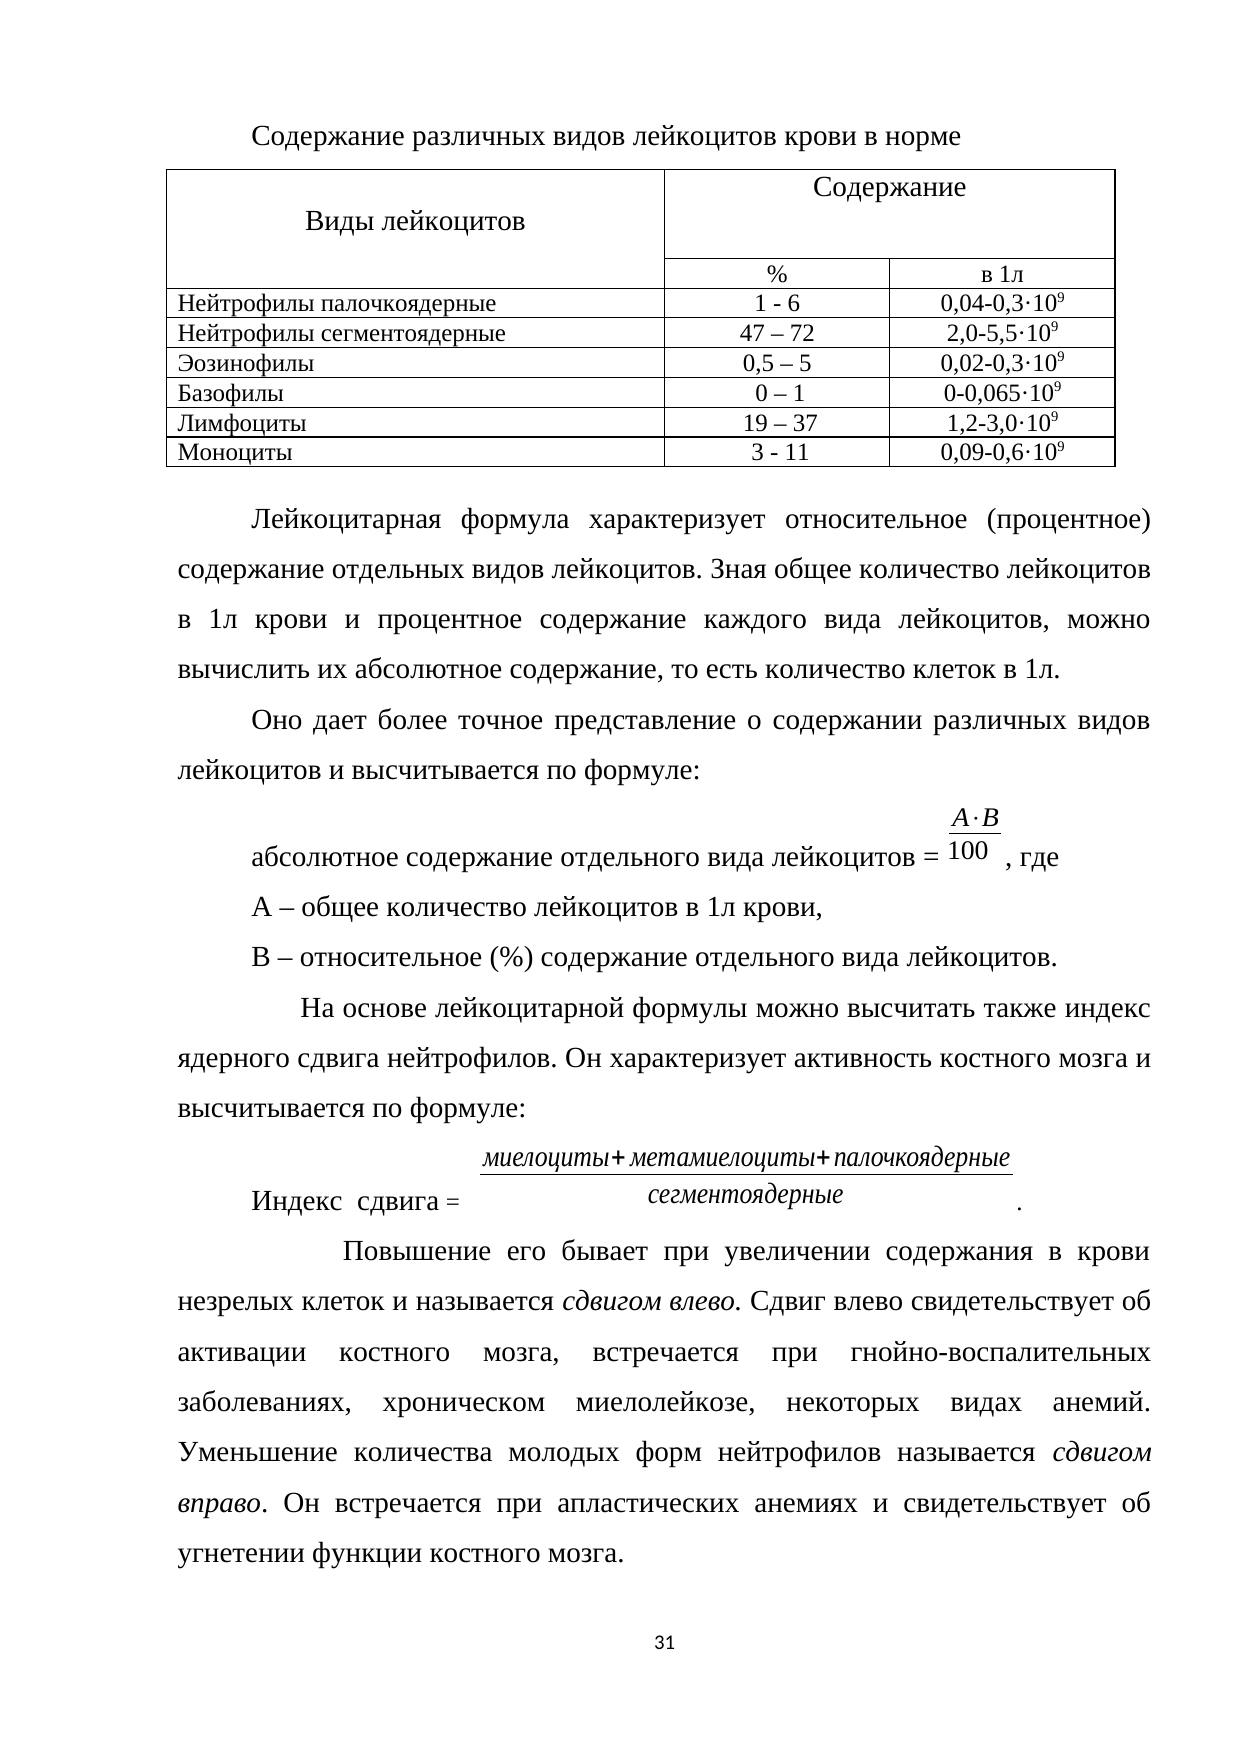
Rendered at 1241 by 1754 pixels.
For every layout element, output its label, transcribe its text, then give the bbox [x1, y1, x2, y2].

text В – относительное (%) содержание отдельного вида лейкоцитов. [177, 939, 1152, 973]
text абсолютное содержание отдельного вида лейкоцитов = , где [177, 803, 1152, 872]
table_cell 0,09-0,6·109 [890, 438, 1114, 466]
table_cell Моноциты [167, 438, 664, 466]
table_cell 0,04-0,3·109 [890, 289, 1114, 317]
table_cell 2,0-5,5·109 [890, 318, 1114, 347]
table_cell 0 – 1 [665, 378, 889, 407]
table_cell % [665, 259, 889, 287]
table_header Содержание [665, 170, 1114, 258]
table_header Виды лейкоцитов [167, 170, 664, 287]
table_cell 0,02-0,3·109 [890, 348, 1114, 377]
table_cell в 1л [890, 259, 1114, 287]
table_cell Эозинофилы [167, 348, 664, 377]
table_cell Нейтрофилы сегментоядерные [167, 318, 664, 347]
table_cell 47 – 72 [665, 318, 889, 347]
table_cell 19 – 37 [665, 408, 889, 436]
text Лейкоцитарная формула характеризует относительное (процентное) содержание отдельных видов лейкоцитов. Зная общее количество лейкоцитов в 1л крови и процентное содержание каждого вида лейкоцитов, можно вычислить их абсолютное содержание, то есть количество клеток в 1л. [177, 501, 1152, 685]
table_cell Лимфоциты [167, 408, 664, 436]
table_cell 0-0,065·109 [890, 378, 1114, 407]
text Содержание различных видов лейкоцитов крови в норме [177, 118, 1152, 152]
table_cell Нейтрофилы палочкоядерные [167, 289, 664, 317]
text А – общее количество лейкоцитов в 1л крови, [177, 889, 1152, 923]
table_cell 3 - 11 [665, 438, 889, 466]
text Повышение его бывает при увеличении содержания в крови незрелых клеток и называется сдвигом влево. Сдвиг влево свидетельствует об активации костного мозга, встречается при гнойно-воспалительных заболеваниях, хроническом миелолейкозе, некоторых видах анемий. Уменьшение количества молодых форм нейтрофилов называется сдвигом вправо. Он встречается при апластических анемиях и свидетельствует об угнетении функции костного мозга. [177, 1233, 1152, 1569]
text Оно дает более точное представление о содержании различных видов лейкоцитов и высчитывается по формуле: [177, 702, 1152, 786]
text Индекс сдвига = . [177, 1141, 1152, 1216]
table_cell 1,2-3,0·109 [890, 408, 1114, 436]
text На основе лейкоцитарной формулы можно высчитать также индекс ядерного сдвига нейтрофилов. Он характеризует активность костного мозга и высчитывается по формуле: [177, 990, 1152, 1124]
table_cell Базофилы [167, 378, 664, 407]
table_cell 1 - 6 [665, 289, 889, 317]
table_cell 0,5 – 5 [665, 348, 889, 377]
